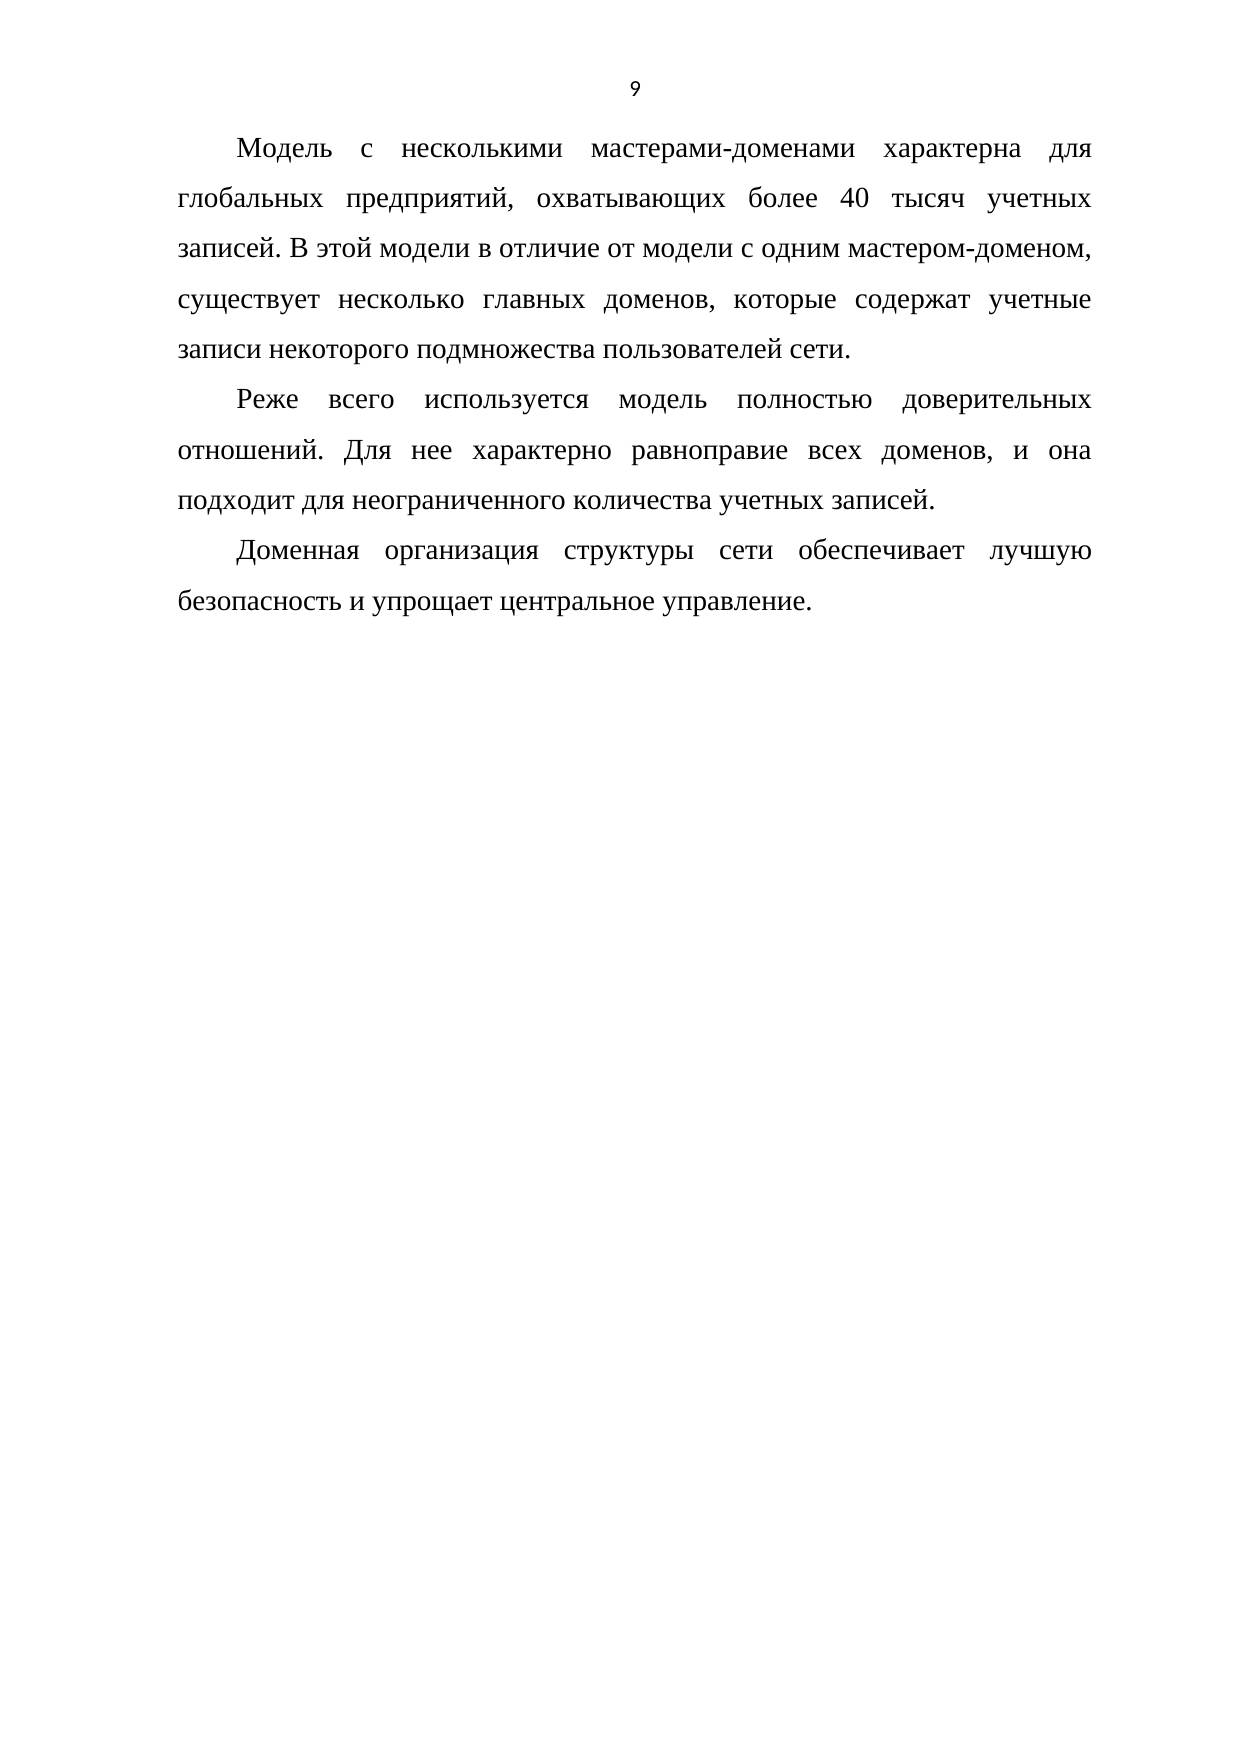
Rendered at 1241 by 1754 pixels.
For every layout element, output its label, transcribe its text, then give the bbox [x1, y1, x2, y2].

text Доменная организация структуры сети обеспечивает лучшую безопасность и упрощает центральное управление. [177, 532, 1092, 616]
text Реже всего используется модель полностью доверительных отношений. Для нее характерно равноправие всех доменов, и она подходит для неограниченного количества учетных записей. [177, 381, 1092, 516]
text Модель с несколькими мастерами-доменами характерна для глобальных предприятий, охватывающих более 40 тысяч учетных записей. В этой модели в отличие от модели с одним мастером-доменом, существует несколько главных доменов, которые содержат учетные записи некоторого подмножества пользователей сети. [177, 130, 1092, 365]
